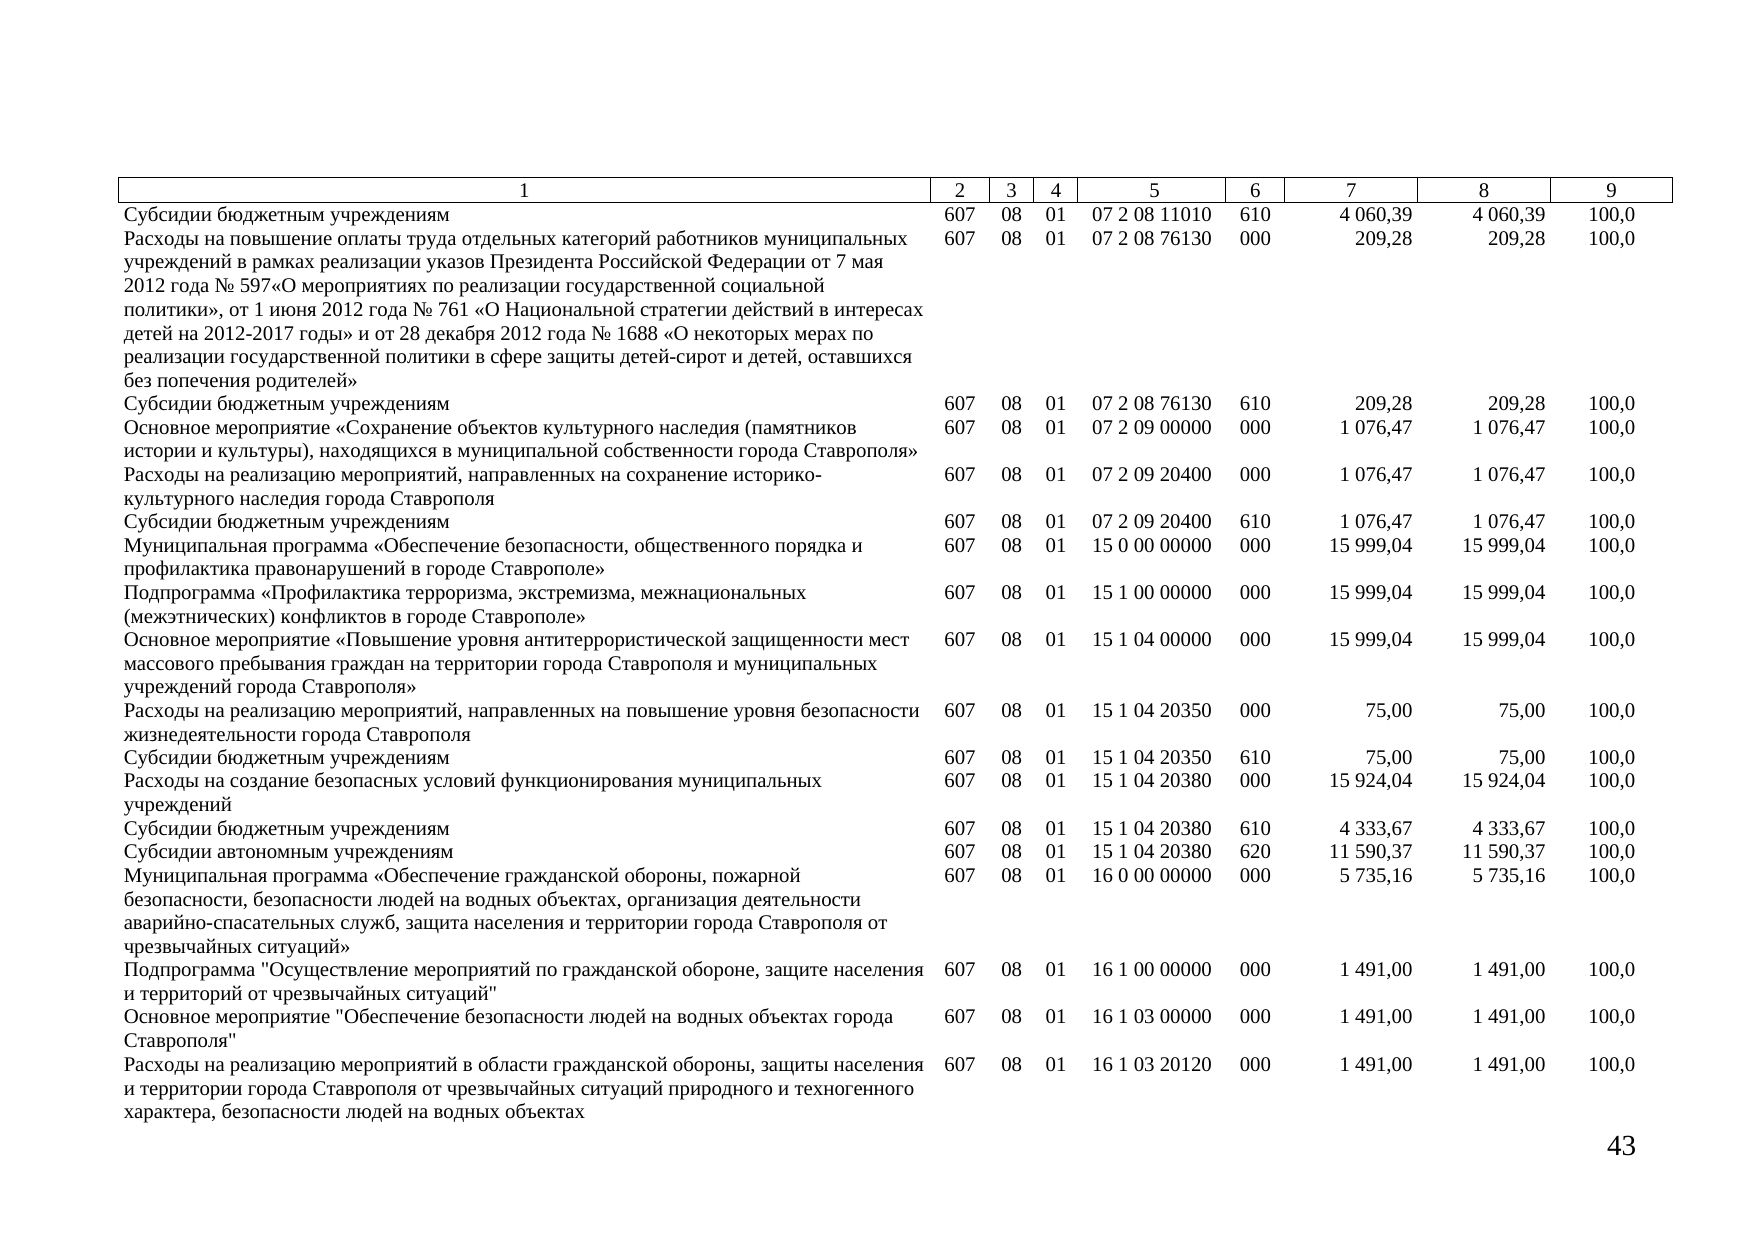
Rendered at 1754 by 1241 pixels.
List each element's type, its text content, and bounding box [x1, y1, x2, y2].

table_header 4 [1034, 178, 1077, 202]
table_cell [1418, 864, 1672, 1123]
table_header 7 [1285, 178, 1417, 202]
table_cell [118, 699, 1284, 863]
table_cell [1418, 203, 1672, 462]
table_header 5 [1078, 178, 1225, 202]
table_header 2 [931, 178, 989, 202]
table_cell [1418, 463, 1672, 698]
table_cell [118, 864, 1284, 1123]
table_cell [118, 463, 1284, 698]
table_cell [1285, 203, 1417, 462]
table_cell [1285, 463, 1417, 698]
table_header 8 [1418, 178, 1550, 202]
table_header 1 [119, 178, 930, 202]
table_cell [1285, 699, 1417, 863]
table_header 9 [1551, 178, 1672, 202]
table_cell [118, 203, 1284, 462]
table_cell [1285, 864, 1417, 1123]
table_header 3 [990, 178, 1033, 202]
table_header 6 [1226, 178, 1284, 202]
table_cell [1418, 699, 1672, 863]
